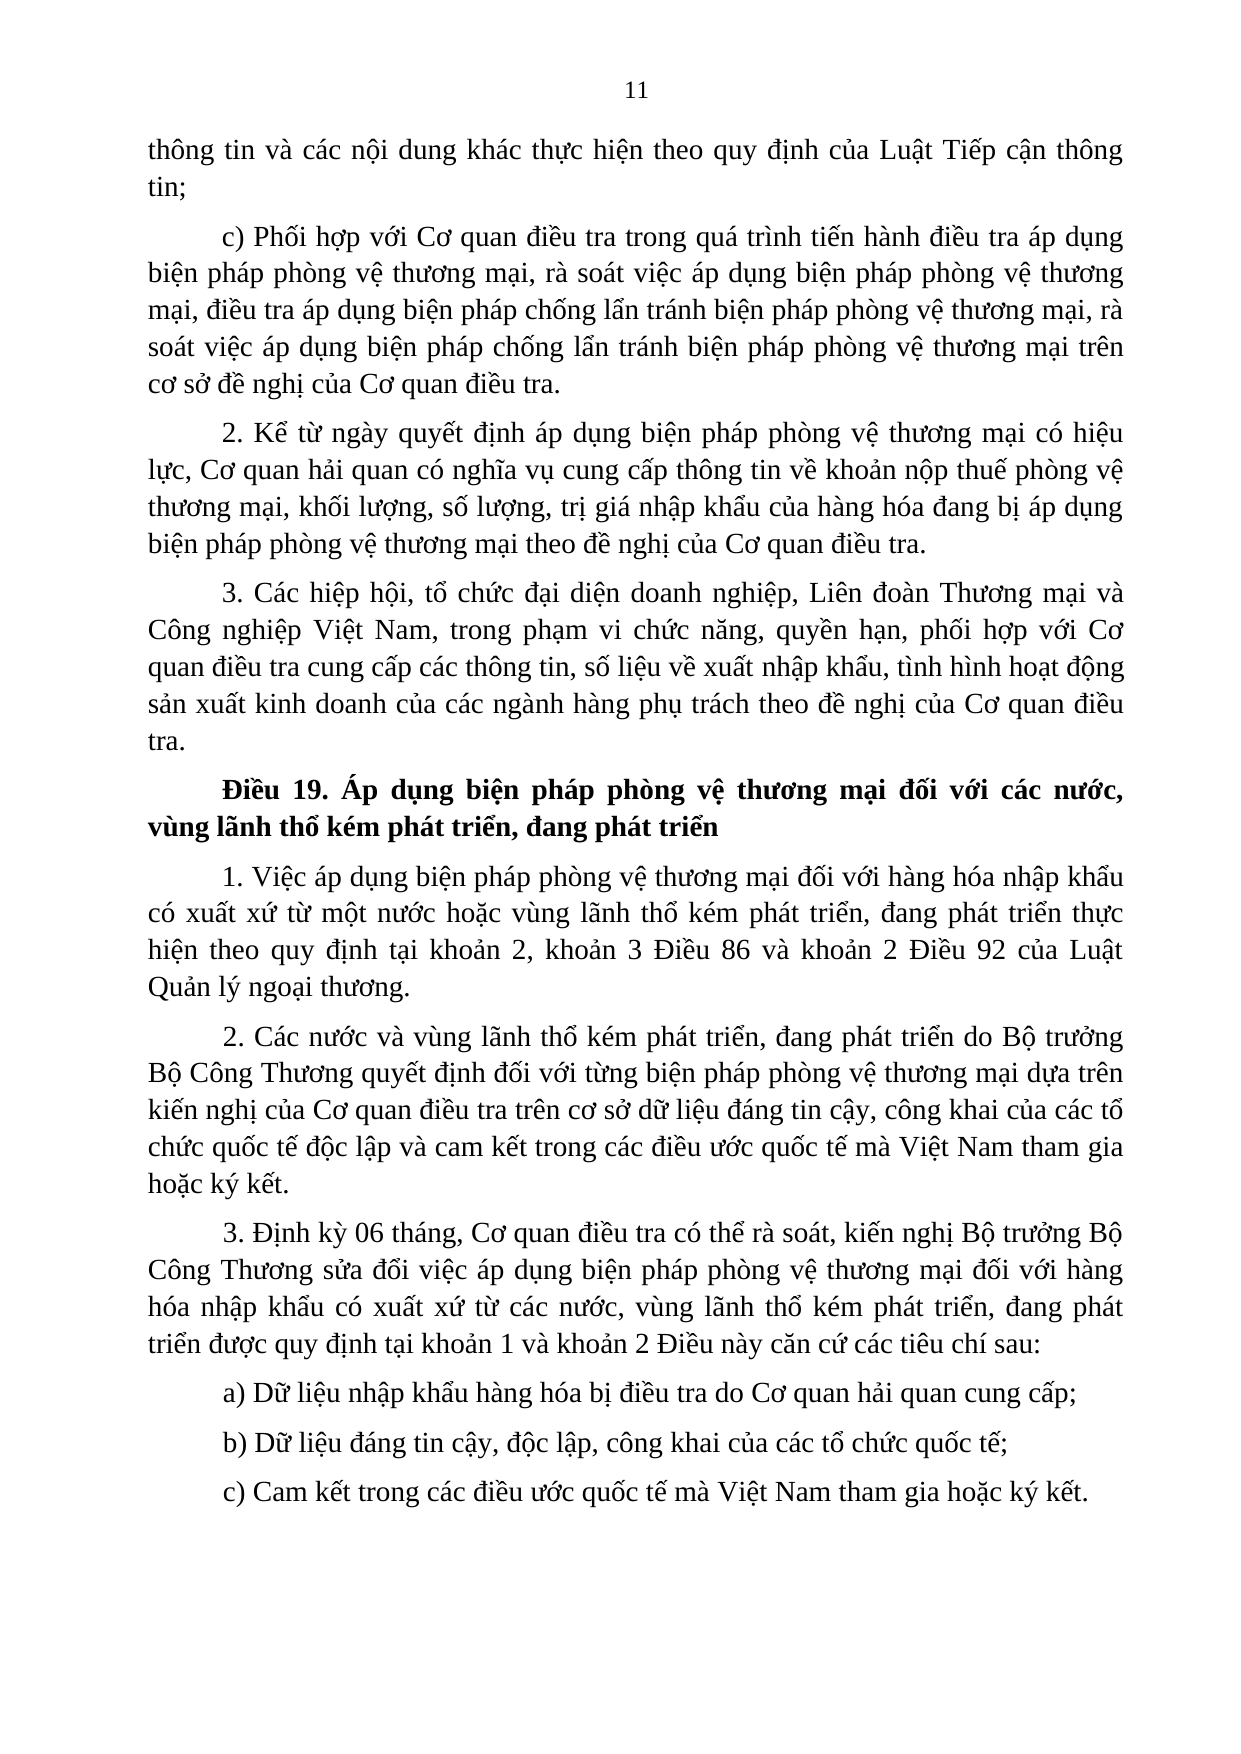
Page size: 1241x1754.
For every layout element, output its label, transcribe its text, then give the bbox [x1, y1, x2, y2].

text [148, 132, 1125, 203]
text 1. Việc áp dụng biện pháp phòng vệ thương mại đối với hàng hóa nhập khẩu có xuất xứ từ một nước hoặc vùng lãnh thổ kém phát triển, đang phát triển thực hiện theo quy định tại khoản 2, khoản 3 Điều 86 và khoản 2 Điều 92 của Luật Quản lý ngoại thương. [148, 859, 1125, 1003]
subtitle Điều 19. Áp dụng biện pháp phòng vệ thương mại đối với các nước, vùng lãnh thổ kém phát triển, đang phát triển [148, 772, 1125, 843]
text c) Phối hợp với Cơ quan điều tra trong quá trình tiến hành điều tra áp dụng biện pháp phòng vệ thương mại, rà soát việc áp dụng biện pháp phòng vệ thương mại, điều tra áp dụng biện pháp chống lẩn tránh biện pháp phòng vệ thương mại, rà soát việc áp dụng biện pháp chống lẩn tránh biện pháp phòng vệ thương mại trên cơ sở đề nghị của Cơ quan điều tra. [148, 219, 1125, 400]
text 2. Các nước và vùng lãnh thổ kém phát triển, đang phát triển do Bộ trưởng Bộ Công Thương quyết định đối với từng biện pháp phòng vệ thương mại dựa trên kiến nghị của Cơ quan điều tra trên cơ sở dữ liệu đáng tin cậy, công khai của các tổ chức quốc tế độc lập và cam kết trong các điều ước quốc tế mà Việt Nam tham gia hoặc ký kết. [148, 1019, 1125, 1200]
text b) Dữ liệu đáng tin cậy, độc lập, công khai của các tổ chức quốc tế; [148, 1425, 1125, 1458]
text 3. Định kỳ 06 tháng, Cơ quan điều tra có thể rà soát, kiến nghị Bộ trưởng Bộ Công Thương sửa đổi việc áp dụng biện pháp phòng vệ thương mại đối với hàng hóa nhập khẩu có xuất xứ từ các nước, vùng lãnh thổ kém phát triển, đang phát triển được quy định tại khoản 1 và khoản 2 Điều này căn cứ các tiêu chí sau: [148, 1216, 1125, 1360]
text c) Cam kết trong các điều ước quốc tế mà Việt Nam tham gia hoặc ký kết. [148, 1474, 1125, 1508]
text 2. Kể từ ngày quyết định áp dụng biện pháp phòng vệ thương mại có hiệu lực, Cơ quan hải quan có nghĩa vụ cung cấp thông tin về khoản nộp thuế phòng vệ thương mại, khối lượng, số lượng, trị giá nhập khẩu của hàng hóa đang bị áp dụng biện pháp phòng vệ thương mại theo đề nghị của Cơ quan điều tra. [148, 416, 1125, 560]
text a) Dữ liệu nhập khẩu hàng hóa bị điều tra do Cơ quan hải quan cung cấp; [148, 1376, 1125, 1409]
text 3. Các hiệp hội, tổ chức đại diện doanh nghiệp, Liên đoàn Thương mại và Công nghiệp Việt Nam, trong phạm vi chức năng, quyền hạn, phối hợp với Cơ quan điều tra cung cấp các thông tin, số liệu về xuất nhập khẩu, tình hình hoạt động sản xuất kinh doanh của các ngành hàng phụ trách theo đề nghị của Cơ quan điều tra. [148, 576, 1125, 757]
